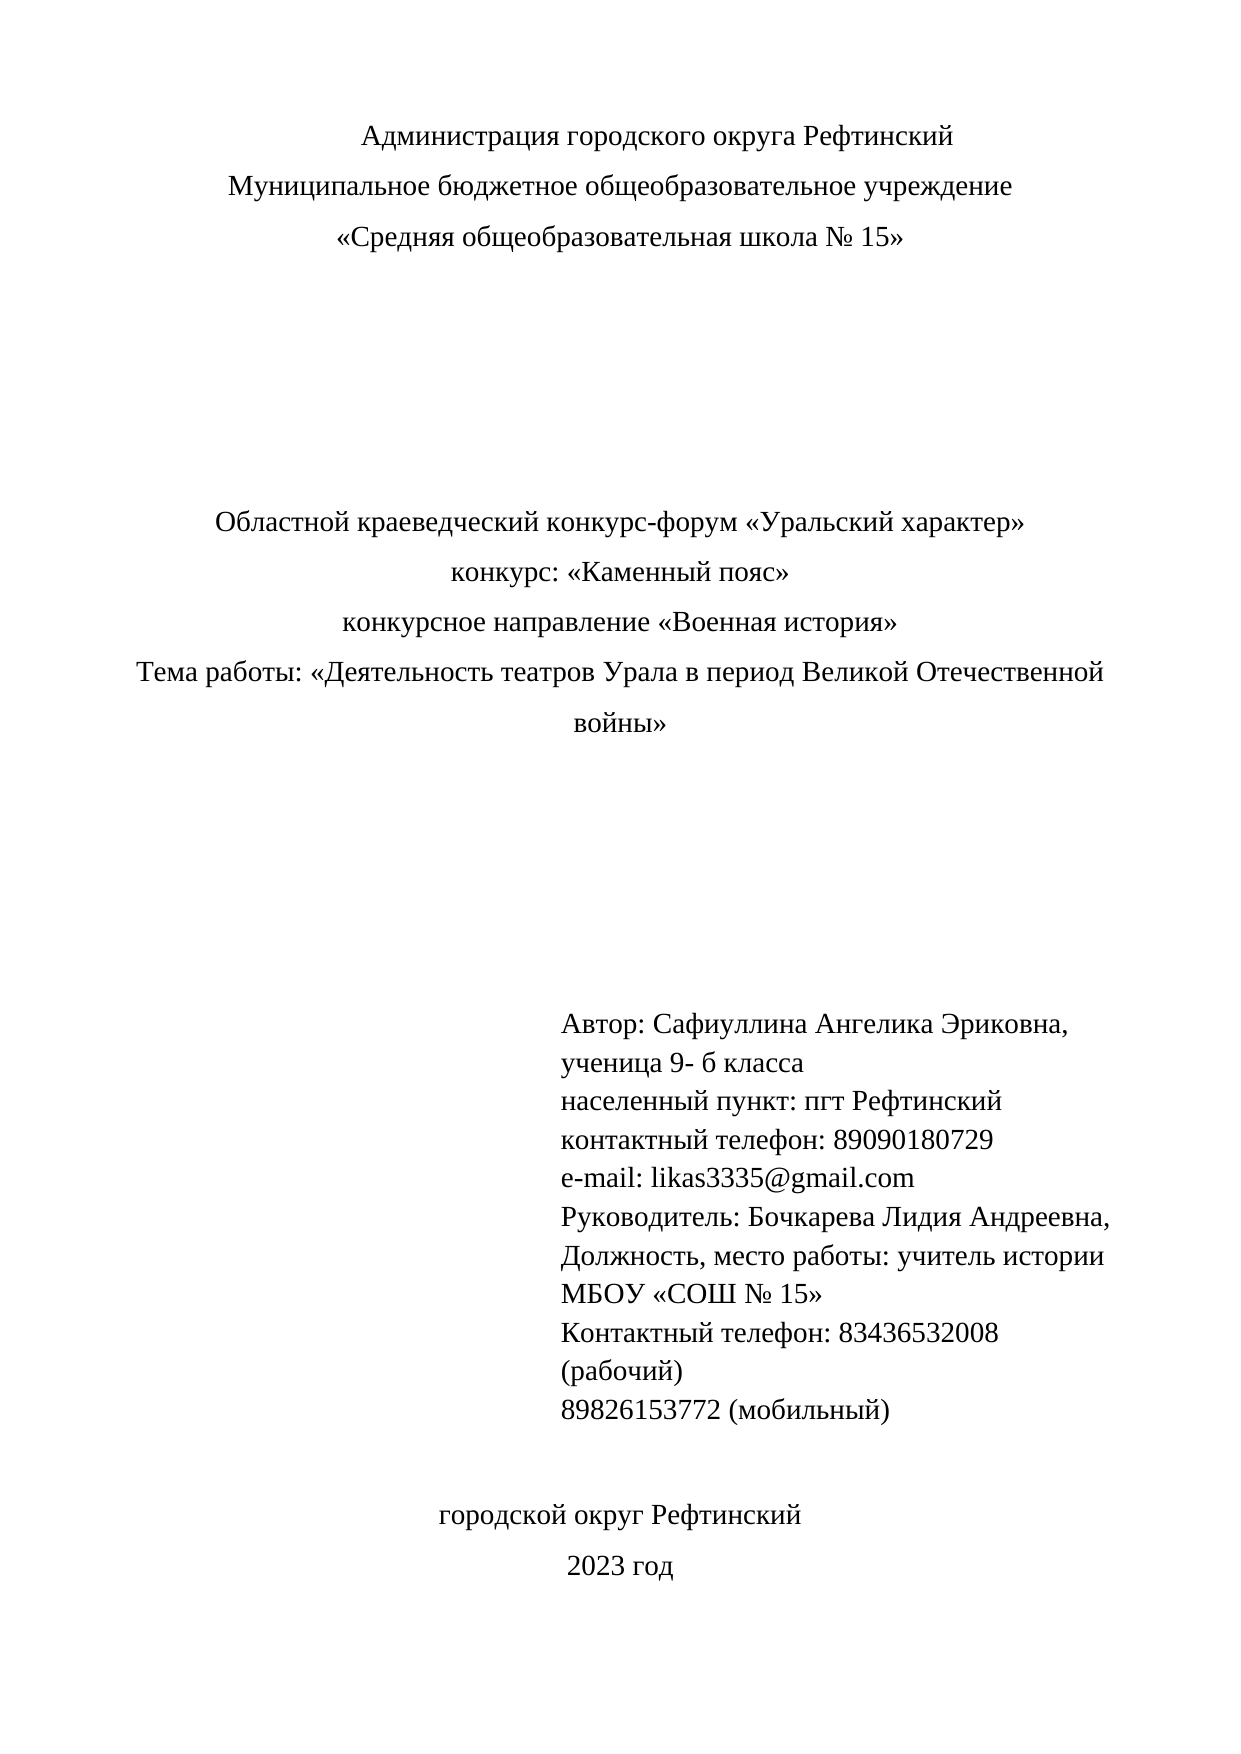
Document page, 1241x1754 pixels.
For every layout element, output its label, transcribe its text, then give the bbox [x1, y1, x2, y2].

text «Средняя общеобразовательная школа № 15» [118, 219, 1122, 252]
text ученица 9- б класса [561, 1045, 1122, 1078]
text конкурс: «Каменный пояс» [118, 554, 1122, 587]
text населенный пункт: пгт Рефтинский [561, 1083, 1122, 1117]
text Областной краеведческий конкурс-форум «Уральский характер» [118, 504, 1122, 537]
text Контактный телефон: 83436532008 (рабочий) [561, 1315, 1122, 1387]
text Администрация городского округа Рефтинский [118, 118, 1122, 152]
text городской округ Рефтинский [118, 1497, 1122, 1531]
text Муниципальное бюджетное общеобразовательное учреждение [118, 168, 1122, 202]
text Тема работы: «Деятельность театров Урала в период Великой Отечественной войны» [118, 654, 1122, 738]
text Должность, место работы: учитель истории МБОУ «СОШ № 15» [561, 1238, 1122, 1310]
text контактный телефон: 89090180729 [561, 1122, 1122, 1156]
text e-mail: likas3335@gmail.com [561, 1161, 1122, 1194]
text Руководитель: Бочкарева Лидия Андреевна, [561, 1199, 1122, 1233]
text 2023 год [118, 1548, 1122, 1581]
text Автор: Сафиуллина Ангелика Эриковна, [561, 1006, 1122, 1040]
text 89826153772 (мобильный) [561, 1392, 1122, 1425]
text конкурсное направление «Военная история» [118, 604, 1122, 638]
